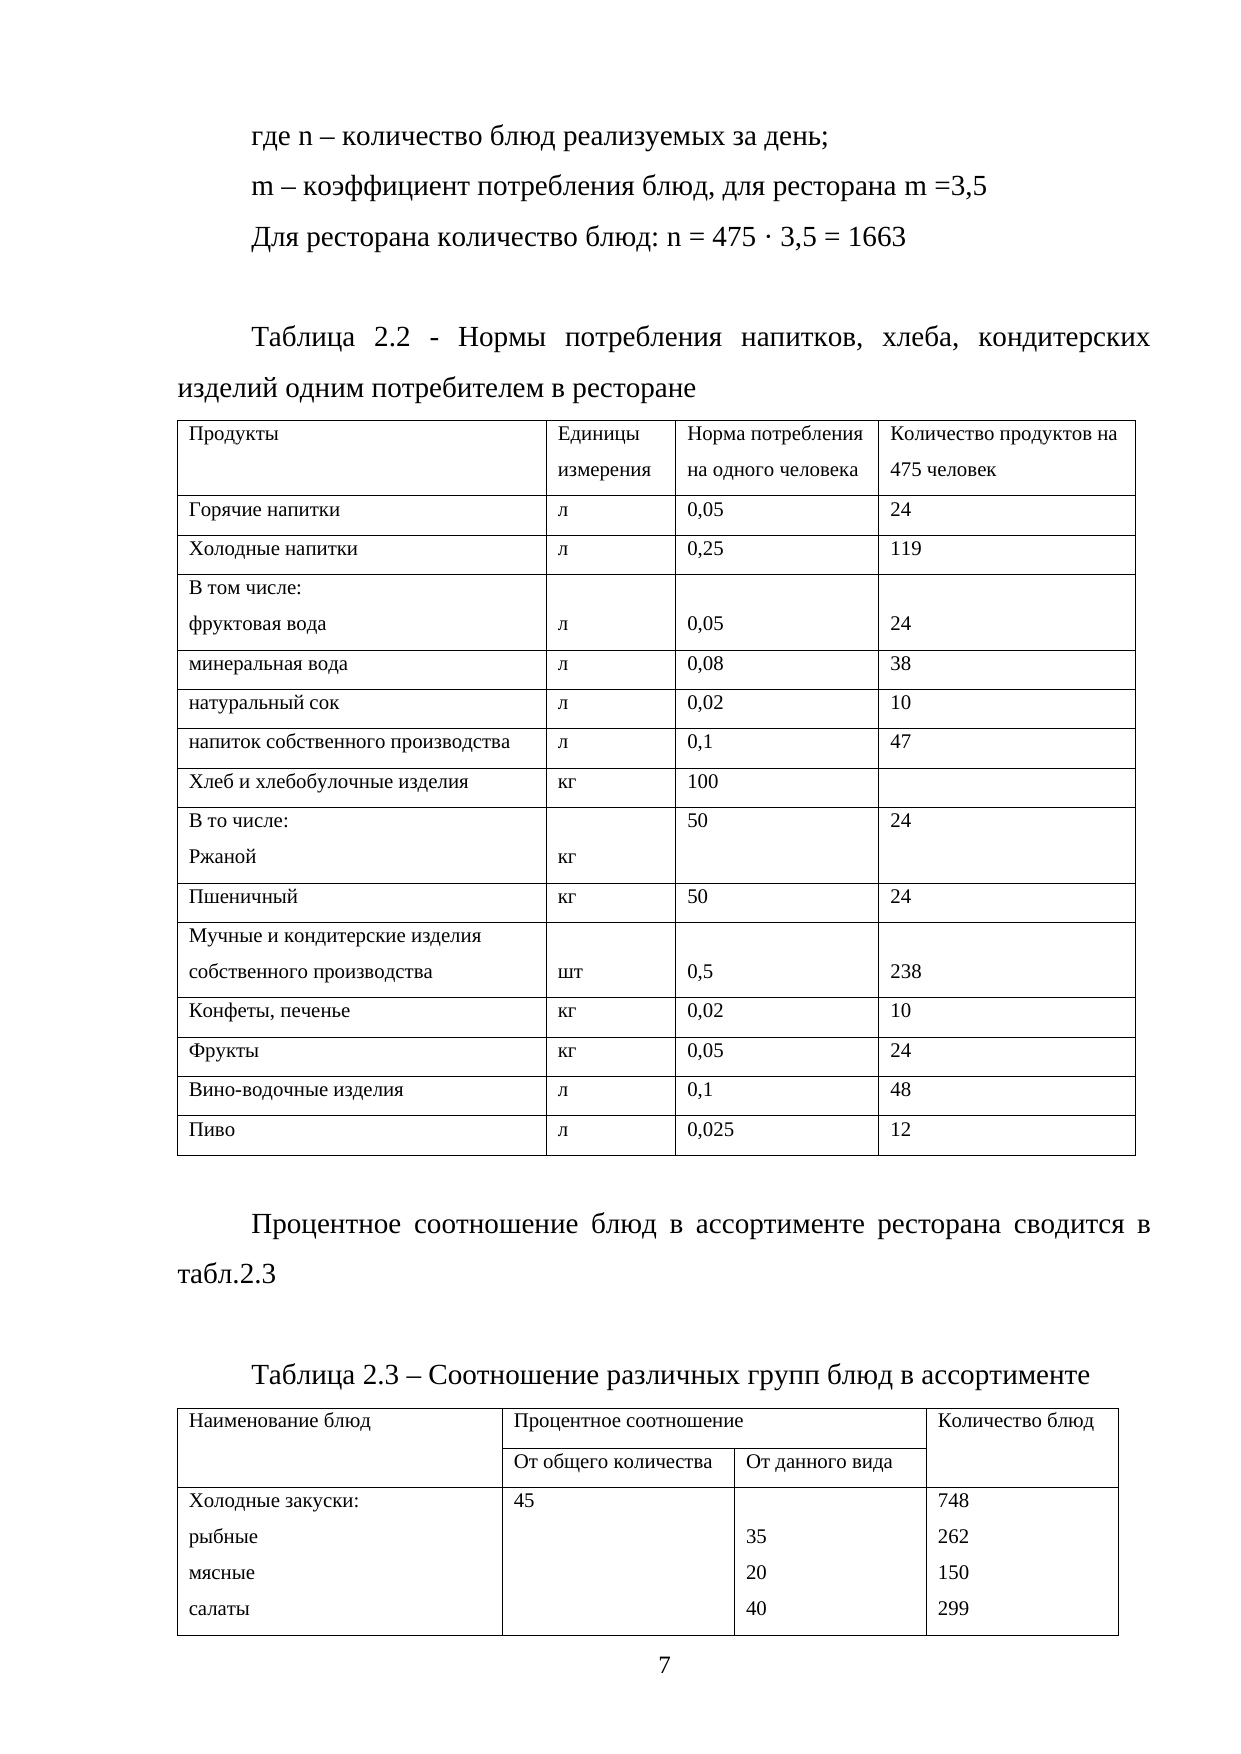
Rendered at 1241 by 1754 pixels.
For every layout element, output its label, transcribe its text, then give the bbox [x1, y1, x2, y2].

table_cell Вино-водочные изделия [178, 1077, 546, 1115]
table_cell 0,1 [676, 1077, 878, 1115]
table_cell 48 [879, 1077, 1135, 1115]
table_cell Фрукты [178, 1038, 546, 1076]
table_cell 0,05 [676, 496, 878, 535]
table_cell л [547, 536, 675, 574]
table_cell 24 [879, 575, 1135, 649]
table_header Норма потребления на одного человека [676, 421, 878, 495]
table_header Единицы измерения [547, 421, 675, 495]
text Таблица 2.3 – Соотношение различных групп блюд в ассортименте [177, 1357, 1152, 1391]
table_cell От общего количества [503, 1449, 734, 1487]
text где n – количество блюд реализуемых за день; [177, 118, 1152, 152]
table_cell 238 [879, 923, 1135, 997]
table_cell 0,05 [676, 575, 878, 649]
table_cell 24 [879, 808, 1135, 882]
text Таблица 2.2 - Нормы потребления напитков, хлеба, кондитерских изделий одним потребителем в ресторане [177, 319, 1152, 403]
table_cell л [547, 575, 675, 649]
table_header Продукты [178, 421, 546, 495]
table_cell 100 [676, 769, 878, 807]
table_cell Холодные напитки [178, 536, 546, 574]
table_cell В том числе: фруктовая вода [178, 575, 546, 649]
table_cell минеральная вода [178, 651, 546, 689]
table_header Процентное соотношение [503, 1409, 926, 1448]
table_cell напиток собственного производства [178, 729, 546, 768]
table_cell л [547, 496, 675, 535]
table_header Наименование блюд [178, 1409, 502, 1487]
table_cell л [547, 1077, 675, 1115]
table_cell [178, 1488, 502, 1634]
table_cell Хлеб и хлебобулочные изделия [178, 769, 546, 807]
table_cell 12 [879, 1116, 1135, 1155]
table_cell 35 20 40 5 [735, 1488, 926, 1634]
table_header Количество продуктов на 475 человек [879, 421, 1135, 495]
text Для ресторана количество блюд: n = 475 · 3,5 = 1663 [177, 219, 1152, 252]
table_cell л [547, 690, 675, 728]
table_cell Горячие напитки [178, 496, 546, 535]
table_cell 0,05 [676, 1038, 878, 1076]
table_cell л [547, 1116, 675, 1155]
table_cell Конфеты, печенье [178, 998, 546, 1037]
table_cell 0,1 [676, 729, 878, 768]
table_cell 24 [879, 1038, 1135, 1076]
table_cell В то числе: Ржаной [178, 808, 546, 882]
table_cell 10 [879, 998, 1135, 1037]
table_cell 24 [879, 496, 1135, 535]
table_cell 50 [676, 884, 878, 922]
table_cell шт [547, 923, 675, 997]
table_cell 45 [503, 1488, 734, 1634]
table_cell 38 [879, 651, 1135, 689]
table_cell л [547, 729, 675, 768]
table_cell кг [547, 769, 675, 807]
table_cell 748 262 150 299 37 [927, 1488, 1118, 1634]
table_cell 0,02 [676, 690, 878, 728]
table_cell кг [547, 884, 675, 922]
table_cell Пшеничный [178, 884, 546, 922]
table_cell 119 [879, 536, 1135, 574]
table_cell 50 [676, 808, 878, 882]
table_cell кг [547, 808, 675, 882]
table_cell 0,25 [676, 536, 878, 574]
table_cell 0,5 [676, 923, 878, 997]
table_cell 0,025 [676, 1116, 878, 1155]
table_cell кг [547, 998, 675, 1037]
table_cell 0,02 [676, 998, 878, 1037]
table_cell 47 [879, 729, 1135, 768]
table_cell Пиво [178, 1116, 546, 1155]
table_cell [879, 769, 1135, 807]
table_cell 0,08 [676, 651, 878, 689]
table_cell От данного вида [735, 1449, 926, 1487]
table_cell 24 [879, 884, 1135, 922]
table_cell кг [547, 1038, 675, 1076]
table_cell Мучные и кондитерские изделия собственного производства [178, 923, 546, 997]
table_header Количество блюд [927, 1409, 1118, 1487]
text Процентное соотношение блюд в ассортименте ресторана сводится в табл.2.3 [177, 1206, 1152, 1290]
table_cell л [547, 651, 675, 689]
text m – коэффициент потребления блюд, для ресторана m =3,5 [177, 168, 1152, 202]
table_cell 10 [879, 690, 1135, 728]
table_cell натуральный сок [178, 690, 546, 728]
